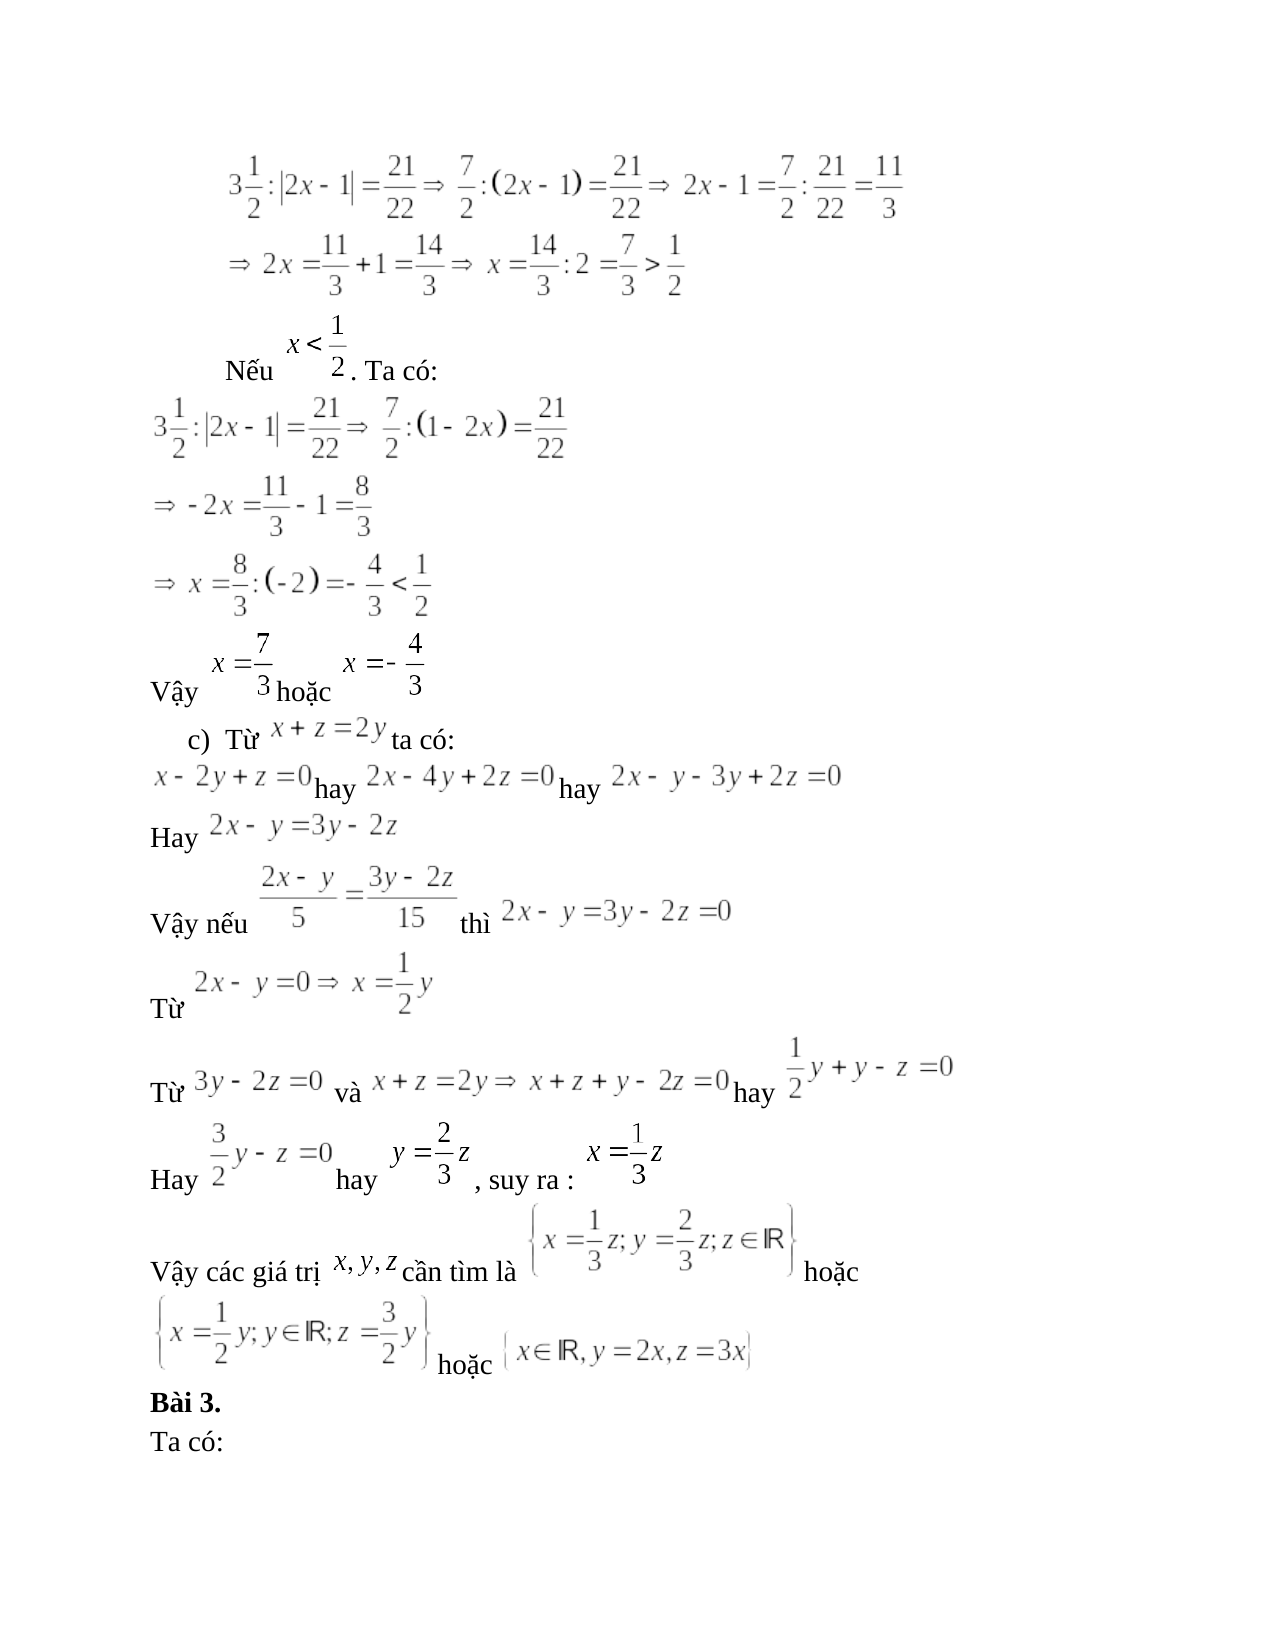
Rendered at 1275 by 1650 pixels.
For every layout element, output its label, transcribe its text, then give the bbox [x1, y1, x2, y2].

list Hay [150, 810, 1125, 853]
list Từ [150, 945, 1125, 1024]
list Ta có: [150, 1424, 1125, 1457]
list Hay hay , suy ra : [150, 1114, 1125, 1195]
list Từ ta có: [187, 712, 1125, 756]
list Từ và hay [150, 1029, 1125, 1109]
list Vậy hoặc [150, 626, 1125, 707]
list Vậy các giá trị cần tìm là hoặc hoặc [150, 1200, 1125, 1380]
list Vậy nếu thì [150, 858, 1125, 940]
list hay hay [150, 761, 1125, 805]
list Nếu . Ta có: [225, 307, 1125, 386]
list Bài 3. [150, 1385, 1125, 1419]
